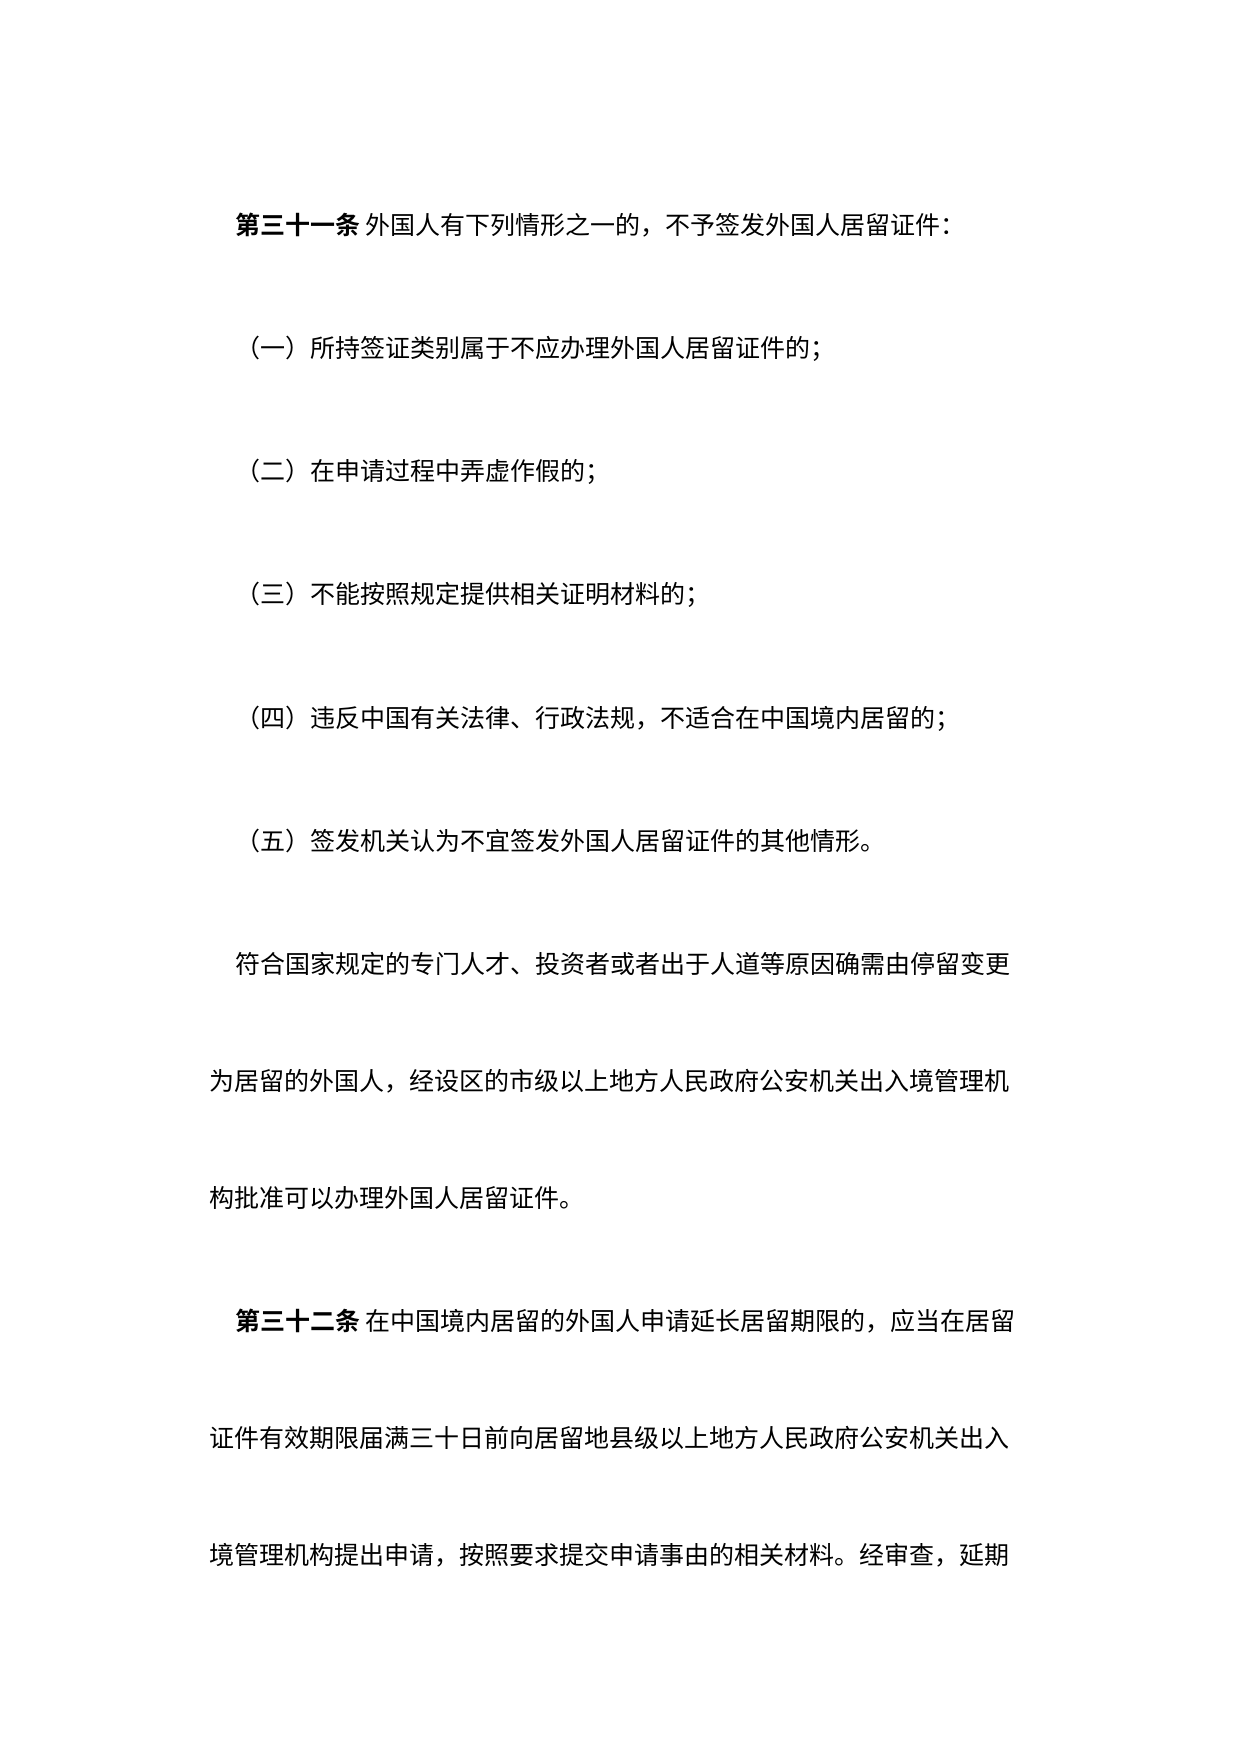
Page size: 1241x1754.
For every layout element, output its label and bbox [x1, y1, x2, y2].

table_header [209, 162, 1031, 1586]
